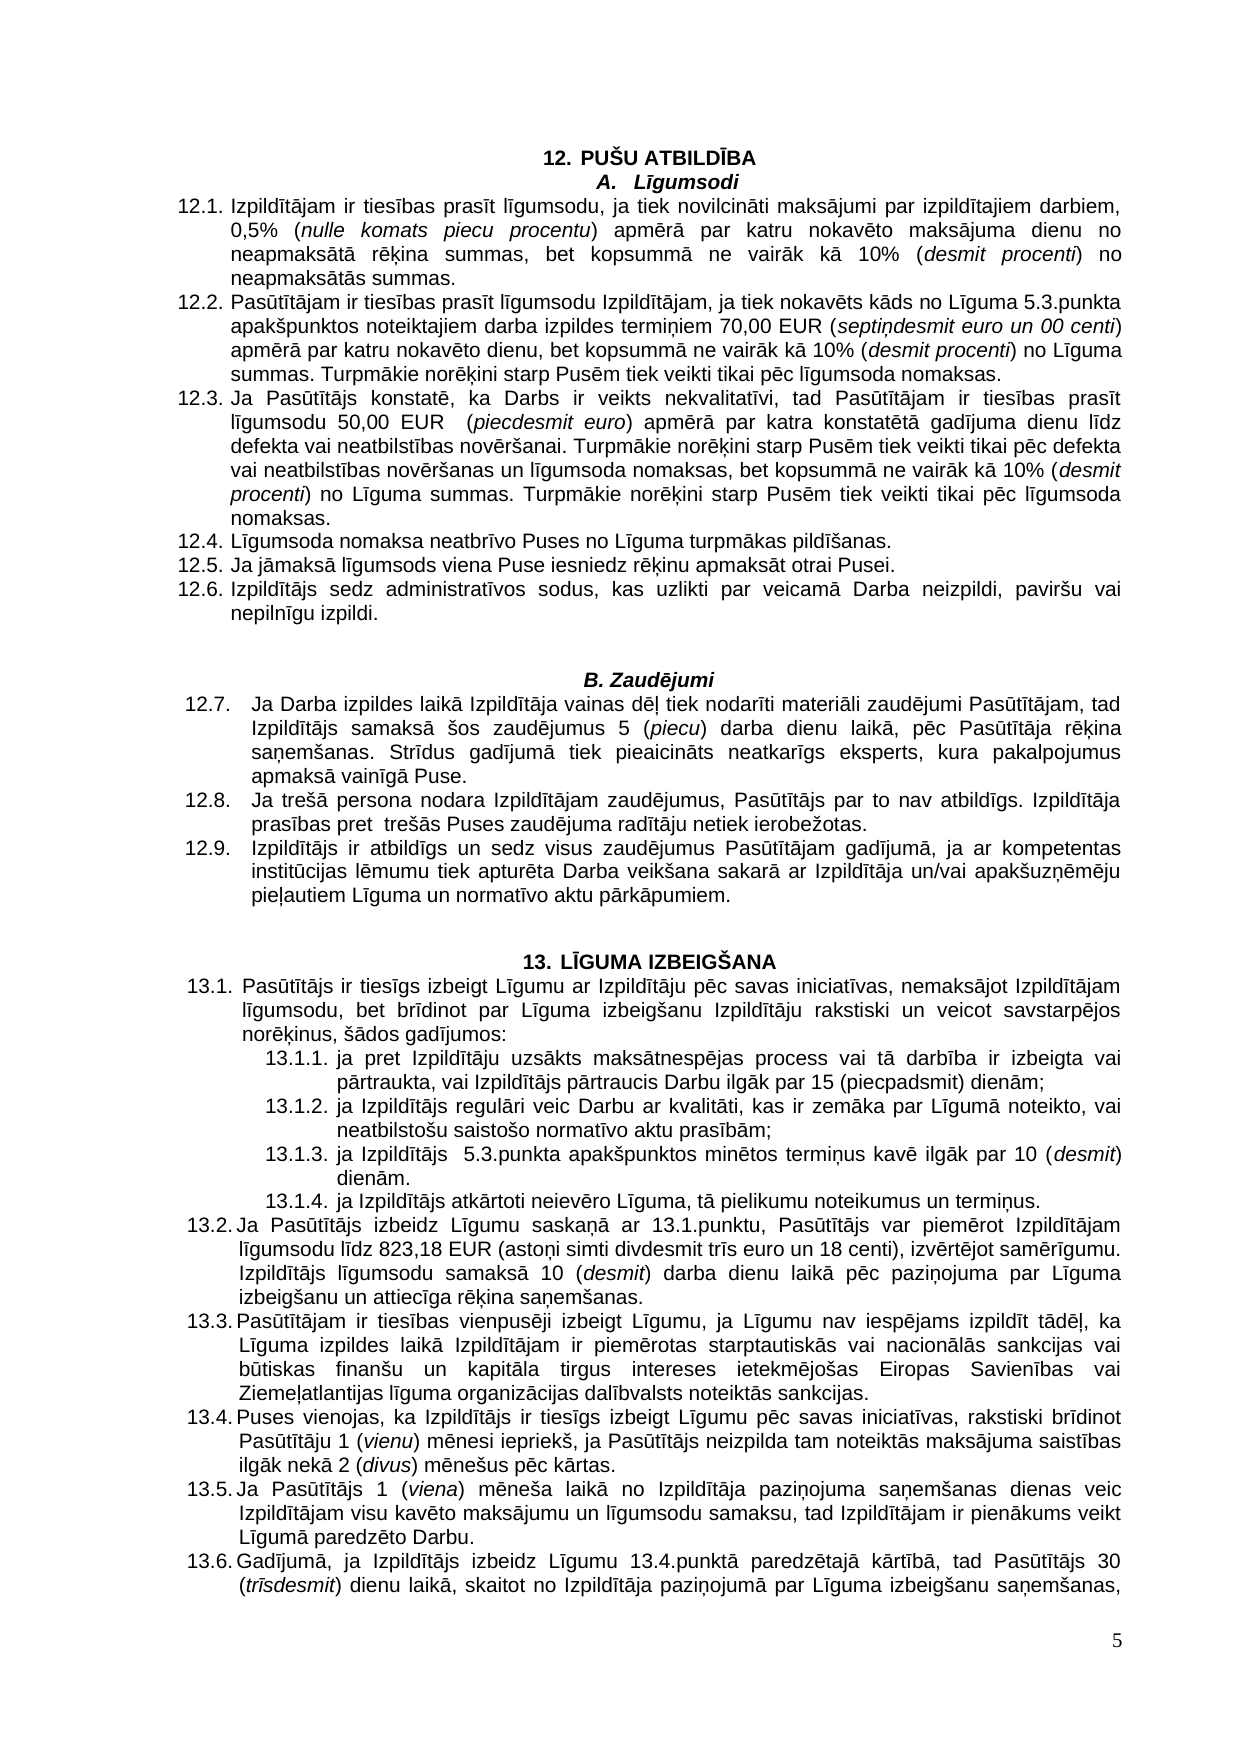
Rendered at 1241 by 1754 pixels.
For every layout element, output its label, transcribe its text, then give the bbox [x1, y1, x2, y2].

list ja Izpildītājs 5.3.punkta apakšpunktos minētos termiņus kavē ilgāk par 10 (desmit) dienām. [265, 1141, 1122, 1189]
list ja pret Izpildītāju uzsākts maksātnespējas process vai tā darbība ir izbeigta vai pārtraukta, vai Izpildītājs pārtraucis Darbu ilgāk par 15 (piecpadsmit) dienām; [265, 1046, 1122, 1093]
list ja Izpildītājs regulāri veic Darbu ar kvalitāti, kas ir zemāka par Līgumā noteikto, vai neatbilstošu saistošo normatīvo aktu prasībām; [265, 1093, 1122, 1141]
text B. Zaudējumi [177, 668, 1122, 692]
list Ja Pasūtītājs izbeidz Līgumu saskaņā ar 13.1.punktu, Pasūtītājs var piemērot Izpildītājam līgumsodu līdz 823,18 EUR (astoņi simti divdesmit trīs euro un 18 centi), izvērtējot samērīgumu. Izpildītājs līgumsodu samaksā 10 (desmit) darba dienu laikā pēc paziņojuma par Līguma izbeigšanu un attiecīga rēķina saņemšanas. [187, 1213, 1122, 1309]
list Ja Pasūtītājs konstatē, ka Darbs ir veikts nekvalitatīvi, tad Pasūtītājam ir tiesības prasīt līgumsodu 50,00 EUR (piecdesmit euro) apmērā par katra konstatētā gadījuma dienu līdz defekta vai neatbilstības novēršanai. Turpmākie norēķini starp Pusēm tiek veikti tikai pēc defekta vai neatbilstības novēršanas un līgumsoda nomaksas, bet kopsummā ne vairāk kā 10% (desmit procenti) no Līguma summas. Turpmākie norēķini starp Pusēm tiek veikti tikai pēc līgumsoda nomaksas. [177, 386, 1122, 529]
list PUŠU ATBILDĪBA [177, 146, 1122, 170]
list Izpildītājam ir tiesības prasīt līgumsodu, ja tiek novilcināti maksājumi par izpildītajiem darbiem, 0,5% (nulle komats piecu procentu) apmērā par katru nokavēto maksājuma dienu no neapmaksātā rēķina summas, bet kopsummā ne vairāk kā 10% (desmit procenti) no neapmaksātās summas. [177, 194, 1122, 290]
list Izpildītājs sedz administratīvos sodus, kas uzlikti par veicamā Darba neizpildi, paviršu vai nepilnīgu izpildi. [177, 577, 1122, 625]
list Ja Darba izpildes laikā Izpildītāja vainas dēļ tiek nodarīti materiāli zaudējumi Pasūtītājam, tad Izpildītājs samaksā šos zaudējumus 5 (piecu) darba dienu laikā, pēc Pasūtītāja rēķina saņemšanas. Strīdus gadījumā tiek pieaicināts neatkarīgs eksperts, kura pakalpojumus apmaksā vainīgā Puse. [184, 692, 1122, 787]
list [187, 1549, 1122, 1597]
list ja Izpildītājs atkārtoti neievēro Līguma, tā pielikumu noteikumus un termiņus. [265, 1189, 1122, 1213]
list Puses vienojas, ka Izpildītājs ir tiesīgs izbeigt Līgumu pēc savas iniciatīvas, rakstiski brīdinot Pasūtītāju 1 (vienu) mēnesi iepriekš, ja Pasūtītājs neizpilda tam noteiktās maksājuma saistības ilgāk nekā 2 (divus) mēnešus pēc kārtas. [187, 1405, 1122, 1477]
list LĪGUMA IZBEIGŠANA [177, 950, 1122, 974]
list Līgumsoda nomaksa neatbrīvo Puses no Līguma turpmākas pildīšanas. [177, 529, 1122, 553]
list Ja trešā persona nodara Izpildītājam zaudējumus, Pasūtītājs par to nav atbildīgs. Izpildītāja prasības pret trešās Puses zaudējuma radītāju netiek ierobežotas. [184, 787, 1122, 835]
list Pasūtītājam ir tiesības vienpusēji izbeigt Līgumu, ja Līgumu nav iespējams izpildīt tādēļ, ka Līguma izpildes laikā Izpildītājam ir piemērotas starptautiskās vai nacionālās sankcijas vai būtiskas finanšu un kapitāla tirgus intereses ietekmējošas Eiropas Savienības vai Ziemeļatlantijas līguma organizācijas dalībvalsts noteiktās sankcijas. [187, 1309, 1122, 1405]
list Līgumsodi [215, 170, 1122, 194]
list Pasūtītājam ir tiesības prasīt līgumsodu Izpildītājam, ja tiek nokavēts kāds no Līguma 5.3.punkta apakšpunktos noteiktajiem darba izpildes termiņiem 70,00 EUR (septiņdesmit euro un 00 centi) apmērā par katru nokavēto dienu, bet kopsummā ne vairāk kā 10% (desmit procenti) no Līguma summas. Turpmākie norēķini starp Pusēm tiek veikti tikai pēc līgumsoda nomaksas. [177, 290, 1122, 386]
list Izpildītājs ir atbildīgs un sedz visus zaudējumus Pasūtītājam gadījumā, ja ar kompetentas institūcijas lēmumu tiek apturēta Darba veikšana sakarā ar Izpildītāja un/vai apakšuzņēmēju pieļautiem Līguma un normatīvo aktu pārkāpumiem. [184, 835, 1122, 907]
list Ja Pasūtītājs 1 (viena) mēneša laikā no Izpildītāja paziņojuma saņemšanas dienas veic Izpildītājam visu kavēto maksājumu un līgumsodu samaksu, tad Izpildītājam ir pienākums veikt Līgumā paredzēto Darbu. [187, 1477, 1122, 1549]
list Pasūtītājs ir tiesīgs izbeigt Līgumu ar Izpildītāju pēc savas iniciatīvas, nemaksājot Izpildītājam līgumsodu, bet brīdinot par Līguma izbeigšanu Izpildītāju rakstiski un veicot savstarpējos norēķinus, šādos gadījumos: [187, 974, 1122, 1046]
list Ja jāmaksā līgumsods viena Puse iesniedz rēķinu apmaksāt otrai Pusei. [177, 553, 1122, 577]
